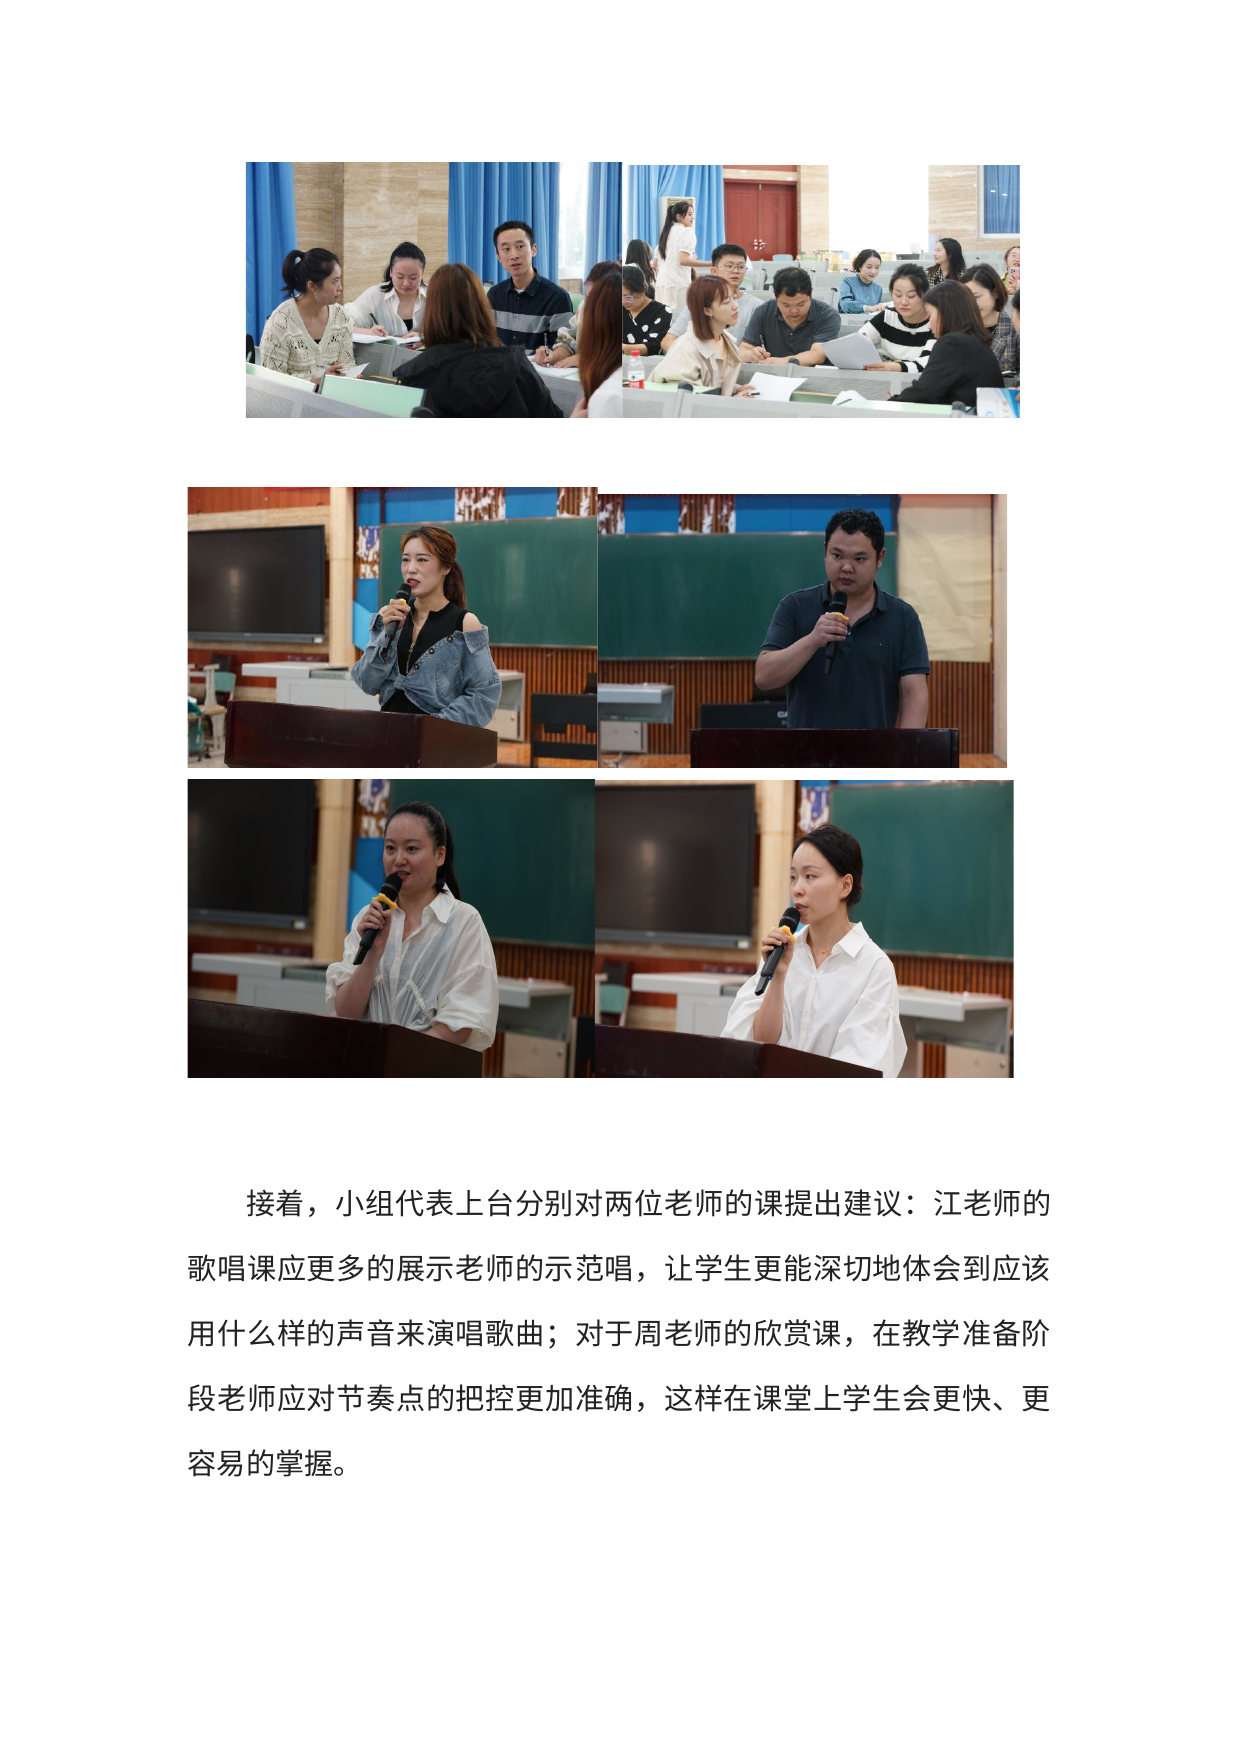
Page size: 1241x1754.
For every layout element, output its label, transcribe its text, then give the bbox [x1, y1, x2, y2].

picture [187, 779, 1014, 1078]
text 接着，小组代表上台分别对两位老师的课提出建议：江老师的歌唱课应更多的展示老师的示范唱，让学生更能深切地体会到应该用什么样的声音来演唱歌曲；对于周老师的欣赏课，在教学准备阶段老师应对节奏点的把控更加准确，这样在课堂上学生会更快、更容易的掌握。 [187, 1169, 1053, 1494]
picture [245, 162, 1020, 418]
picture [187, 487, 1008, 768]
